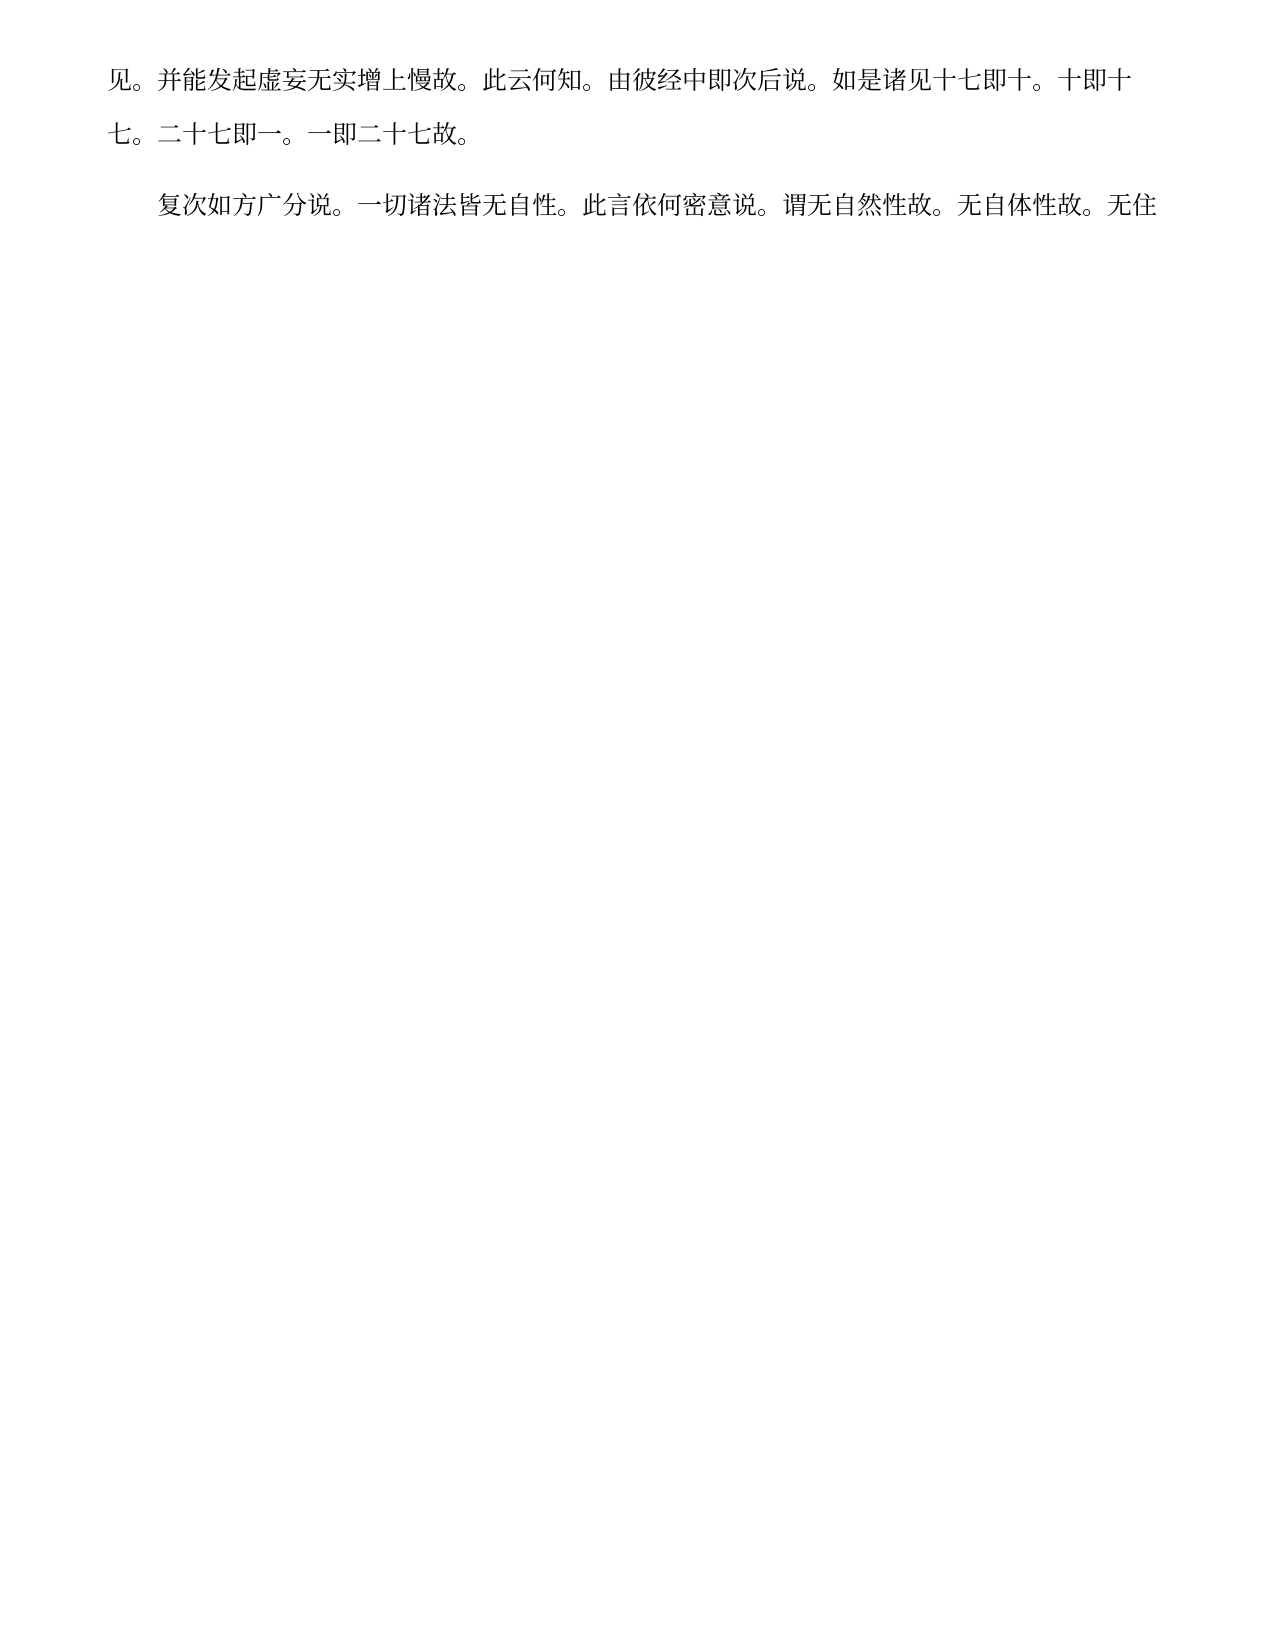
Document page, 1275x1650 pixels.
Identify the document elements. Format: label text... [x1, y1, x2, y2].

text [107, 60, 1159, 151]
text 复次如方广分说。一切诸法皆无自性。此言依何密意说。谓无自然性故。无自体性故。无住 [157, 186, 1177, 222]
